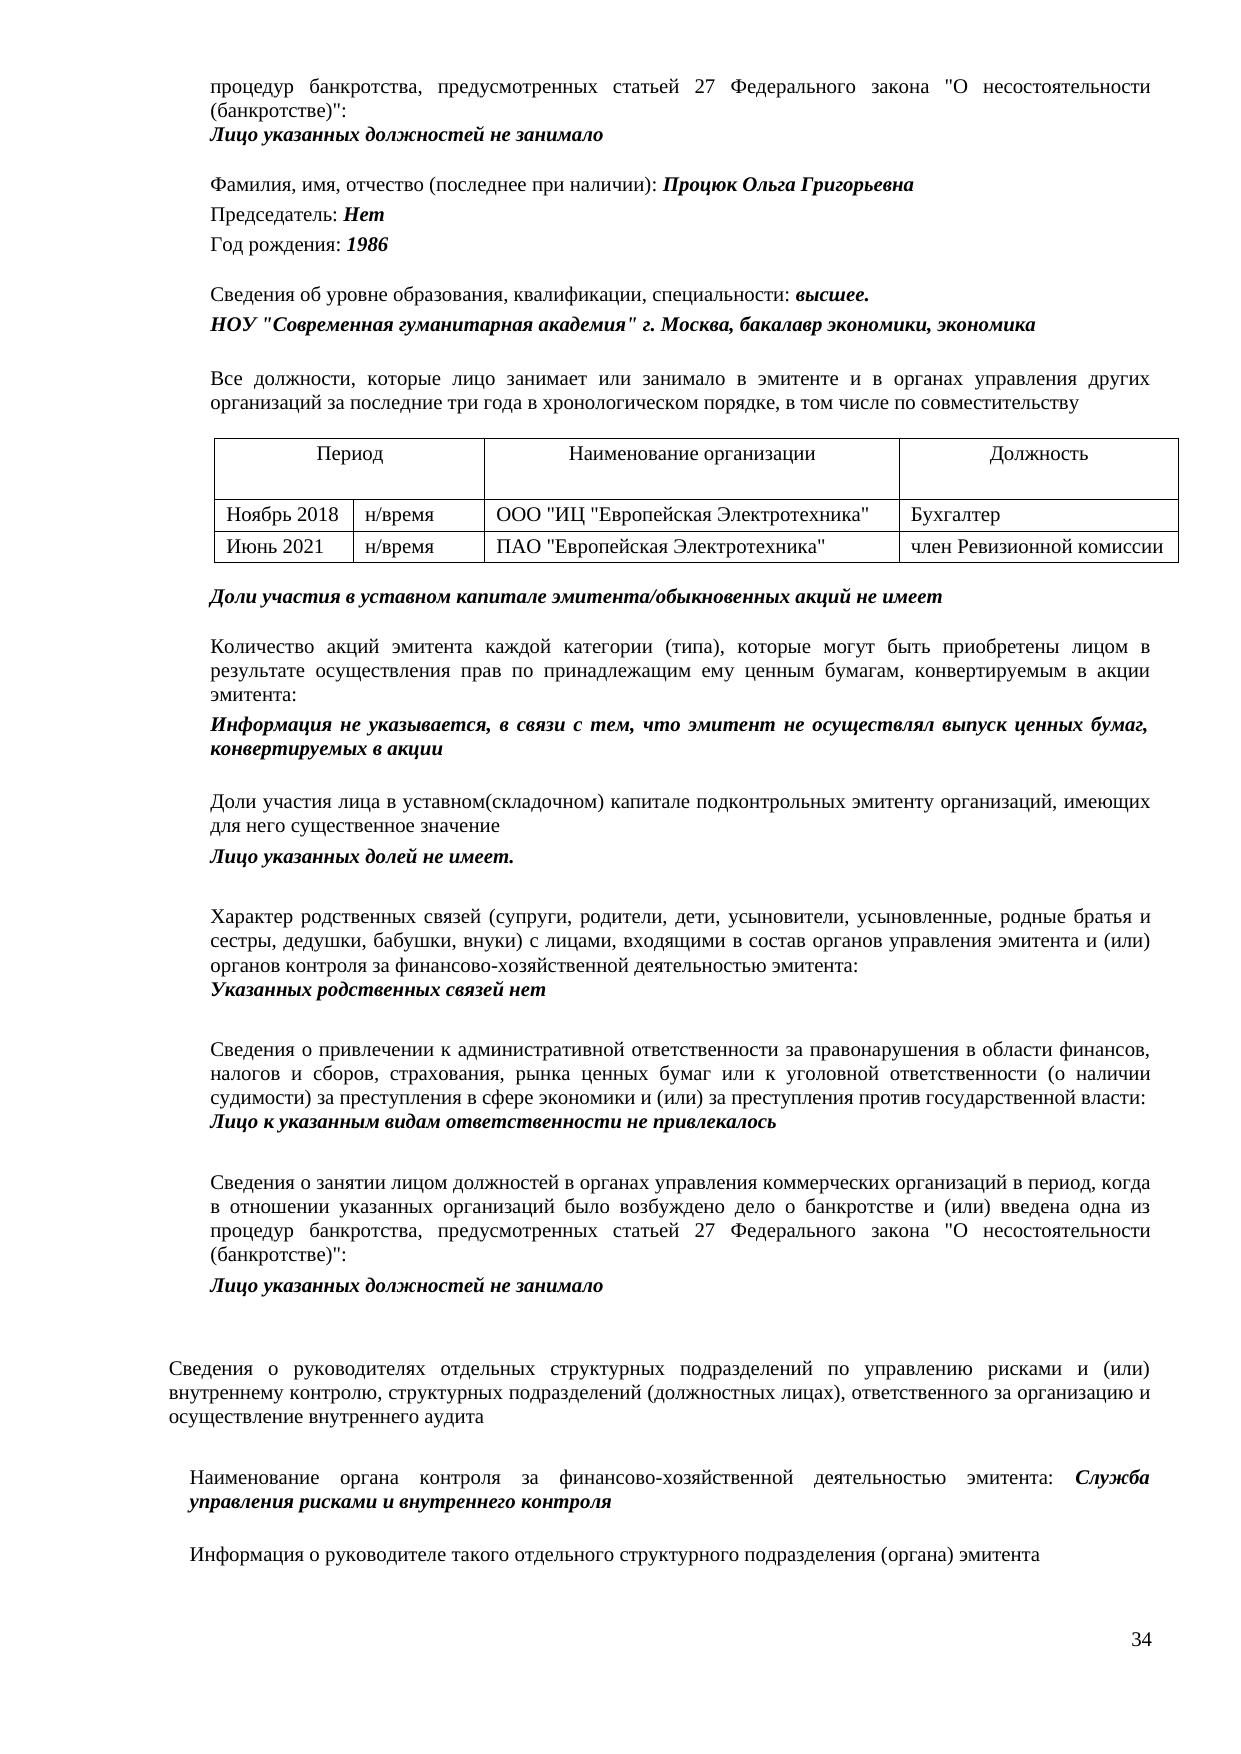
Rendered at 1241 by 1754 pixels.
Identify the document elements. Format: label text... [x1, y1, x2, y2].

text Председатель: Нет [210, 202, 1152, 226]
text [210, 74, 1152, 146]
table_cell Ноябрь 2018 [215, 500, 353, 531]
table_cell Июнь 2021 [215, 532, 353, 562]
table_cell н/время [354, 532, 484, 562]
table_header Наименование организации [485, 439, 899, 499]
table_header Должность [900, 439, 1178, 499]
table_cell член Ревизионной комиссии [900, 532, 1178, 562]
text Лицо указанных долей не имеет. [148, 844, 1152, 868]
table_header Период [215, 439, 484, 499]
text НОУ "Современная гуманитарная академия" г. Москва, бакалавр экономики, экономика [210, 312, 1152, 360]
text Год рождения: 1986 [210, 232, 1152, 256]
text Сведения о привлечении к административной ответственности за правонарушения в области финансов, налогов и сборов, страхования, рынка ценных бумаг или к уголовной ответственности (о наличии судимости) за преступления в сфере экономики и (или) за преступления против государственной власти: Лицо к указанным видам ответственности не привлекалось [210, 1037, 1152, 1133]
text Сведения о занятии лицом должностей в органах управления коммерческих организаций в период, когда в отношении указанных организаций было возбуждено дело о банкротстве и (или) введена одна из процедур банкротства, предусмотренных статьей 27 Федерального закона "О несостоятельности (банкротстве)": [210, 1170, 1152, 1266]
subtitle Сведения о руководителях отдельных структурных подразделений по управлению рисками и (или) внутреннему контролю, структурных подразделений (должностных лицах), ответственного за организацию и осуществление внутреннего аудита [168, 1356, 1152, 1428]
text Сведения об уровне образования, квалификации, специальности: высшее. [210, 282, 1152, 306]
text Фамилия, имя, отчество (последнее при наличии): Процюк Ольга Григорьевна [210, 171, 1152, 196]
table_cell н/время [354, 500, 484, 531]
table_cell ПАО "Европейская Электротехника" [485, 532, 899, 562]
text Характер родственных связей (супруги, родители, дети, усыновители, усыновленные, родные братья и сестры, дедушки, бабушки, внуки) с лицами, входящими в состав органов управления эмитента и (или) органов контроля за финансово-хозяйственной деятельностью эмитента: Указанных родственных связей нет [210, 904, 1152, 1001]
text Доли участия в уставном капитале эмитента/обыкновенных акций не имеет [210, 584, 1152, 608]
table_cell ООО "ИЦ "Европейская Электротехника" [485, 500, 899, 531]
subtitle Информация о руководителе такого отдельного структурного подразделения (органа) эмитента [189, 1542, 1152, 1566]
text Количество акций эмитента каждой категории (типа), которые могут быть приобретены лицом в результате осуществления прав по принадлежащим ему ценным бумагам, конвертируемым в акции эмитента: [210, 634, 1152, 706]
text Лицо указанных должностей не занимало [148, 1272, 1152, 1297]
text Информация не указывается, в связи с тем, что эмитент не осуществлял выпуск ценных бумаг, конвертируемых в акции [210, 712, 1152, 760]
text Все должности, которые лицо занимает или занимало в эмитенте и в органах управления других организаций за последние три года в хронологическом порядке, в том числе по совместительству [210, 366, 1152, 414]
text Наименование органа контроля за финансово-хозяйственной деятельностью эмитента: Служба управления рисками и внутреннего контроля [189, 1465, 1152, 1513]
subtitle Доли участия лица в уставном(складочном) капитале подконтрольных эмитенту организаций, имеющих для него существенное значение [210, 789, 1152, 837]
table_cell Бухгалтер [900, 500, 1178, 531]
